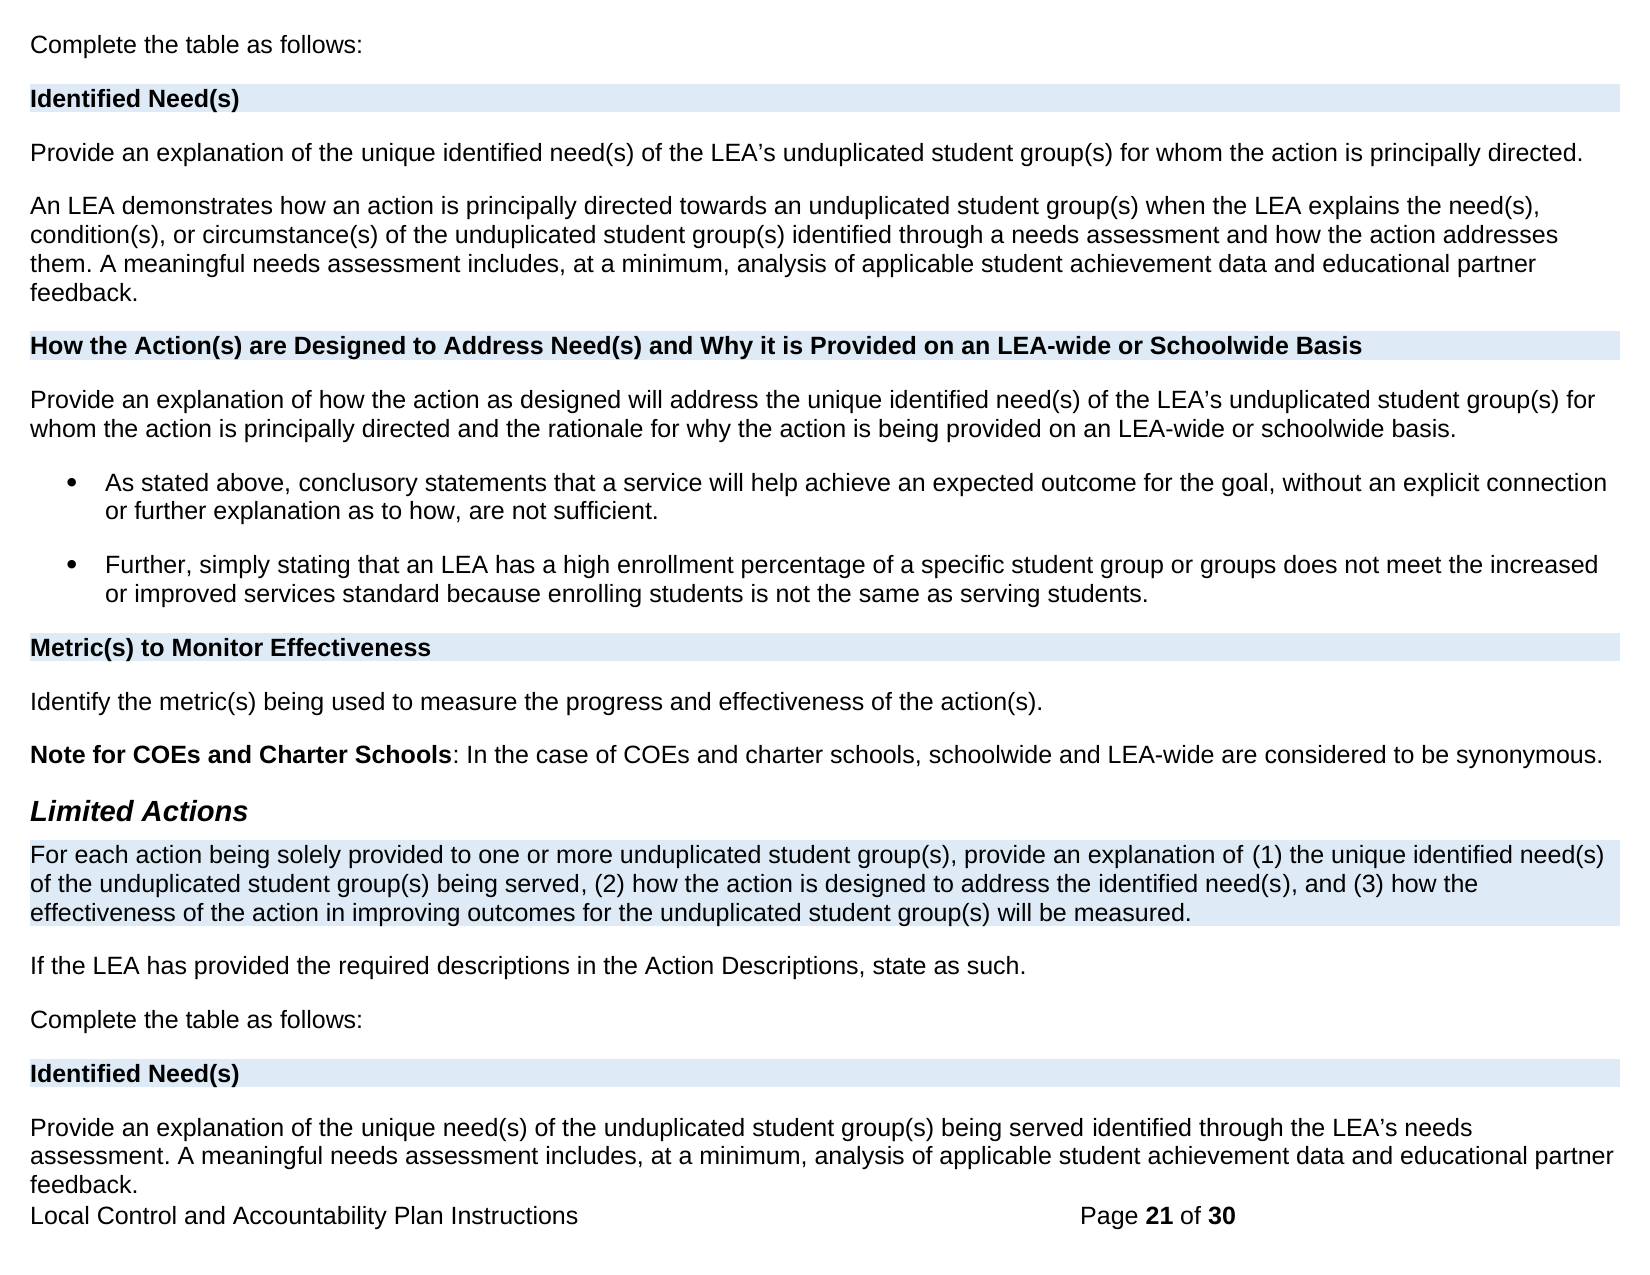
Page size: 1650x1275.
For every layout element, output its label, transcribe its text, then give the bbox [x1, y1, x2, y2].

text For each action being solely provided to one or more unduplicated student group(s), provide an explanation of (1) the unique identified need(s) of the unduplicated student group(s) being served, (2) how the action is designed to address the identified need(s), and (3) how the effectiveness of the action in improving outcomes for the unduplicated student group(s) will be measured. [30, 840, 1620, 926]
text Identified Need(s) [30, 1059, 1620, 1087]
text Provide an explanation of the unique identified need(s) of the LEA’s unduplicated student group(s) for whom the action is principally directed. [30, 137, 1620, 166]
list Further, simply stating that an LEA has a high enrollment percentage of a specific student group or groups does not meet the increased or improved services standard because enrolling students is not the same as serving students. [67, 550, 1620, 608]
text How the Action(s) are Designed to Address Need(s) and Why it is Provided on an LEA-wide or Schoolwide Basis [30, 331, 1620, 360]
text Identified Need(s) [30, 84, 1620, 112]
text Provide an explanation of the unique need(s) of the unduplicated student group(s) being served identified through the LEA’s needs assessment. A meaningful needs assessment includes, at a minimum, analysis of applicable student achievement data and educational partner feedback. [30, 1112, 1620, 1199]
text An LEA demonstrates how an action is principally directed towards an unduplicated student group(s) when the LEA explains the need(s), condition(s), or circumstance(s) of the unduplicated student group(s) identified through a needs assessment and how the action addresses them. A meaningful needs assessment includes, at a minimum, analysis of applicable student achievement data and educational partner feedback. [30, 191, 1620, 306]
text Identify the metric(s) being used to measure the progress and effectiveness of the action(s). [30, 686, 1620, 715]
text Provide an explanation of how the action as designed will address the unique identified need(s) of the LEA’s unduplicated student group(s) for whom the action is principally directed and the rationale for why the action is being provided on an LEA-wide or schoolwide basis. [30, 385, 1620, 442]
subtitle Limited Actions [30, 794, 1620, 827]
text Complete the table as follows: [30, 1005, 1620, 1034]
list As stated above, conclusory statements that a service will help achieve an expected outcome for the goal, without an explicit connection or further explanation as to how, are not sufficient. [67, 467, 1620, 525]
text If the LEA has provided the required descriptions in the Action Descriptions, state as such. [30, 951, 1620, 980]
text Complete the table as follows: [30, 30, 1620, 59]
text Note for COEs and Charter Schools: In the case of COEs and charter schools, schoolwide and LEA-wide are considered to be synonymous. [30, 740, 1620, 769]
text Metric(s) to Monitor Effectiveness [30, 633, 1620, 661]
